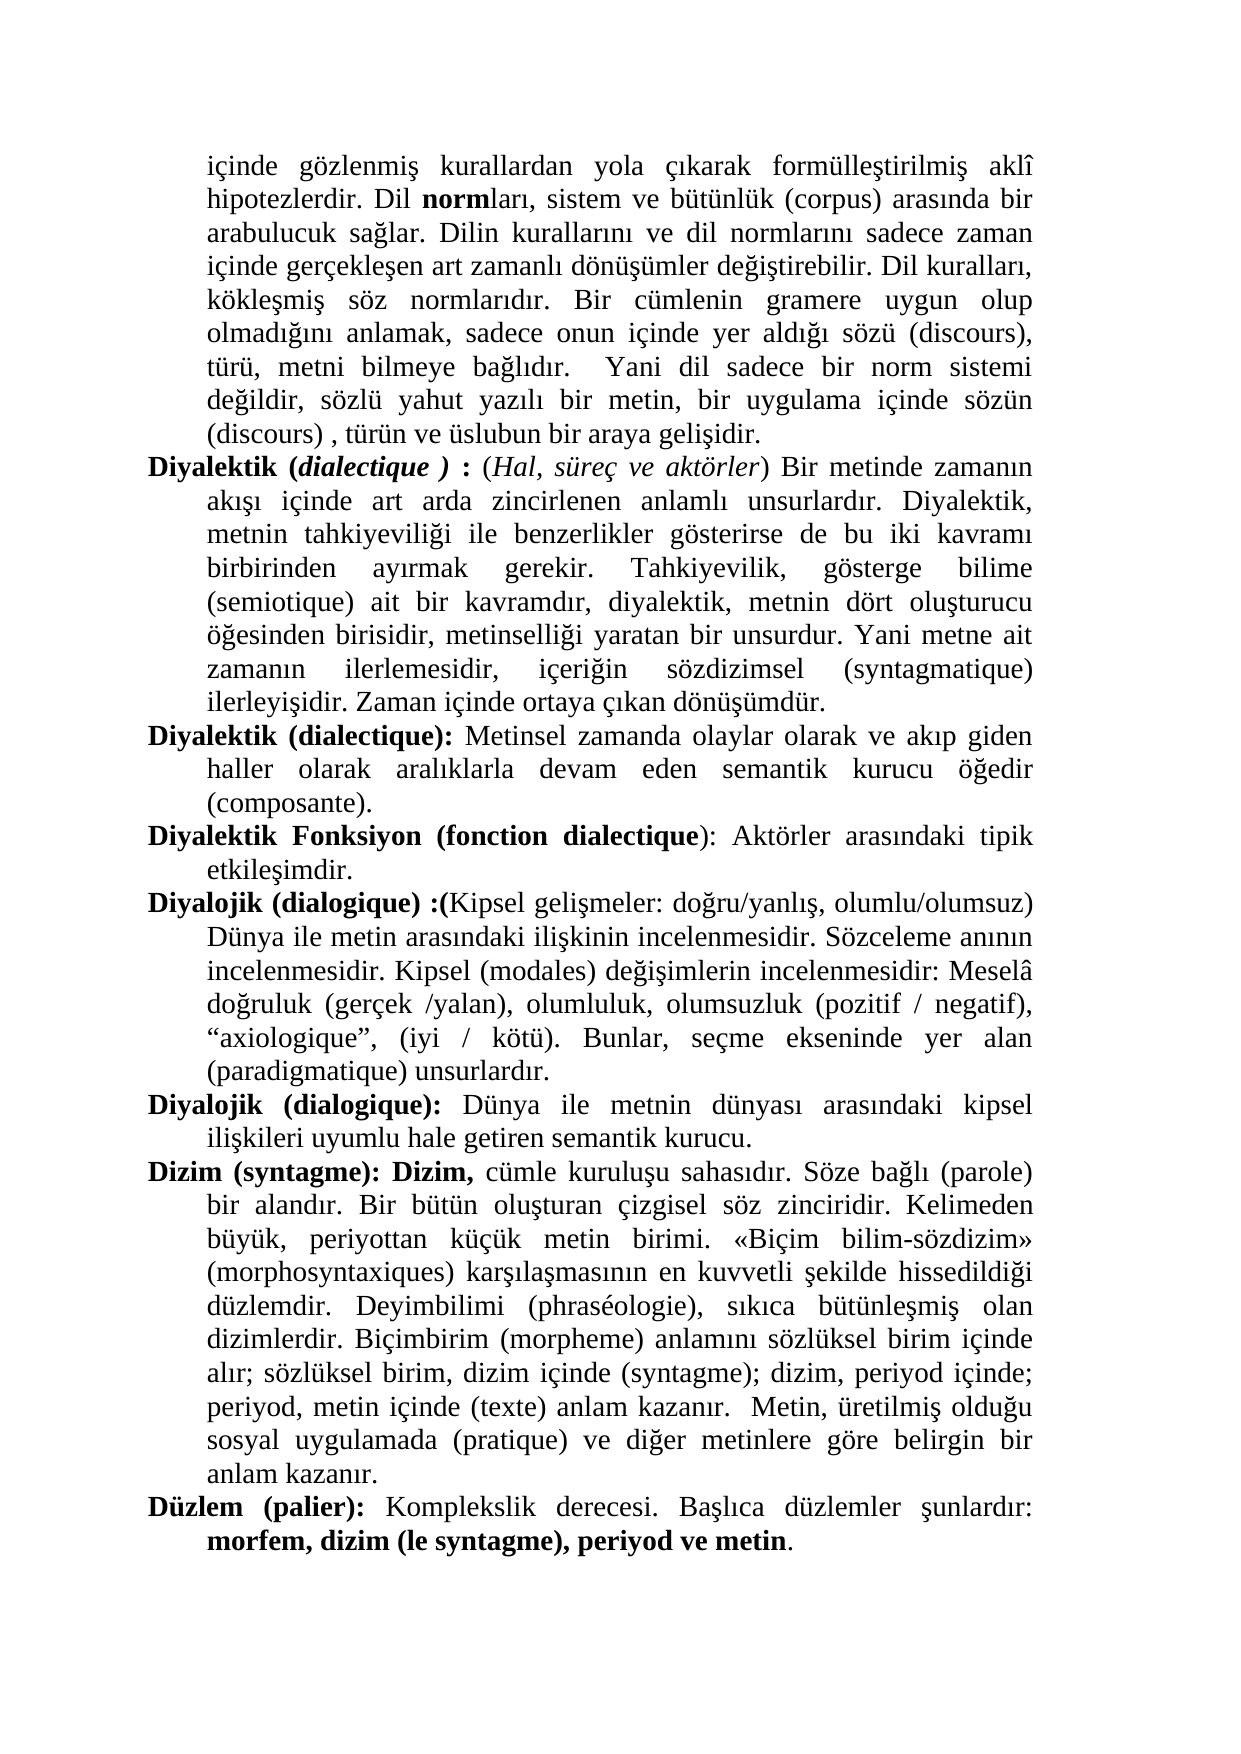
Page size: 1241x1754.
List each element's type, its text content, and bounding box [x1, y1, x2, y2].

text Düzlem (palier): Komplekslik derecesi. Başlıca düzlemler şunlardır: morfem, dizim (le syntagme), periyod ve metin. [148, 1489, 1033, 1556]
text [148, 148, 1033, 449]
text Dizim (syntagme): Dizim, cümle kuruluşu sahasıdır. Söze bağlı (parole) bir alandır. Bir bütün oluşturan çizgisel söz zinciridir. Kelimeden büyük, periyottan küçük metin birimi. «Biçim bilim-sözdizim» (morphosyntaxiques) karşılaşmasının en kuvvetli şekilde hissedildiği düzlemdir. Deyimbilimi (phraséologie), sıkıca bütünleşmiş olan dizimlerdir. Biçimbirim (morpheme) anlamını sözlüksel birim içinde alır; sözlüksel birim, dizim içinde (syntagme); dizim, periyod içinde; periyod, metin içinde (texte) anlam kazanır. Metin, üretilmiş olduğu sosyal uygulamada (pratique) ve diğer metinlere göre belirgin bir anlam kazanır. [148, 1154, 1033, 1489]
text Diyalojik (dialogique): Dünya ile metnin dünyası arasındaki kipsel ilişkileri uyumlu hale getiren semantik kurucu. [148, 1087, 1033, 1154]
text Diyalektik Fonksiyon (fonction dialectique): Aktörler arasındaki tipik etkileşimdir. [148, 818, 1033, 886]
text Diyalektik (dialectique ) : (Hal, süreç ve aktörler) Bir metinde zamanın akışı içinde art arda zincirlenen anlamlı unsurlardır. Diyalektik, metnin tahkiyeviliği ile benzerlikler gösterirse de bu iki kavramı birbirinden ayırmak gerekir. Tahkiyevilik, gösterge bilime (semiotique) ait bir kavramdır, diyalektik, metnin dört oluşturucu öğesinden birisidir, metinselliği yaratan bir unsurdur. Yani metne ait zamanın ilerlemesidir, içeriğin sözdizimsel (syntagmatique) ilerleyişidir. Zaman içinde ortaya çıkan dönüşümdür. [148, 449, 1033, 718]
text Diyalektik (dialectique): Metinsel zamanda olaylar olarak ve akıp giden haller olarak aralıklarla devam eden semantik kurucu öğedir (composante). [148, 718, 1033, 818]
text Diyalojik (dialogique) :(Kipsel gelişmeler: doğru/yanlış, olumlu/olumsuz) Dünya ile metin arasındaki ilişkinin incelenmesidir. Sözceleme anının incelenmesidir. Kipsel (modales) değişimlerin incelenmesidir: Meselâ doğruluk (gerçek /yalan), olumluluk, olumsuzluk (pozitif / negatif), “axiologique”, (iyi / kötü). Bunlar, seçme ekseninde yer alan (paradigmatique) unsurlardır. [148, 886, 1033, 1087]
